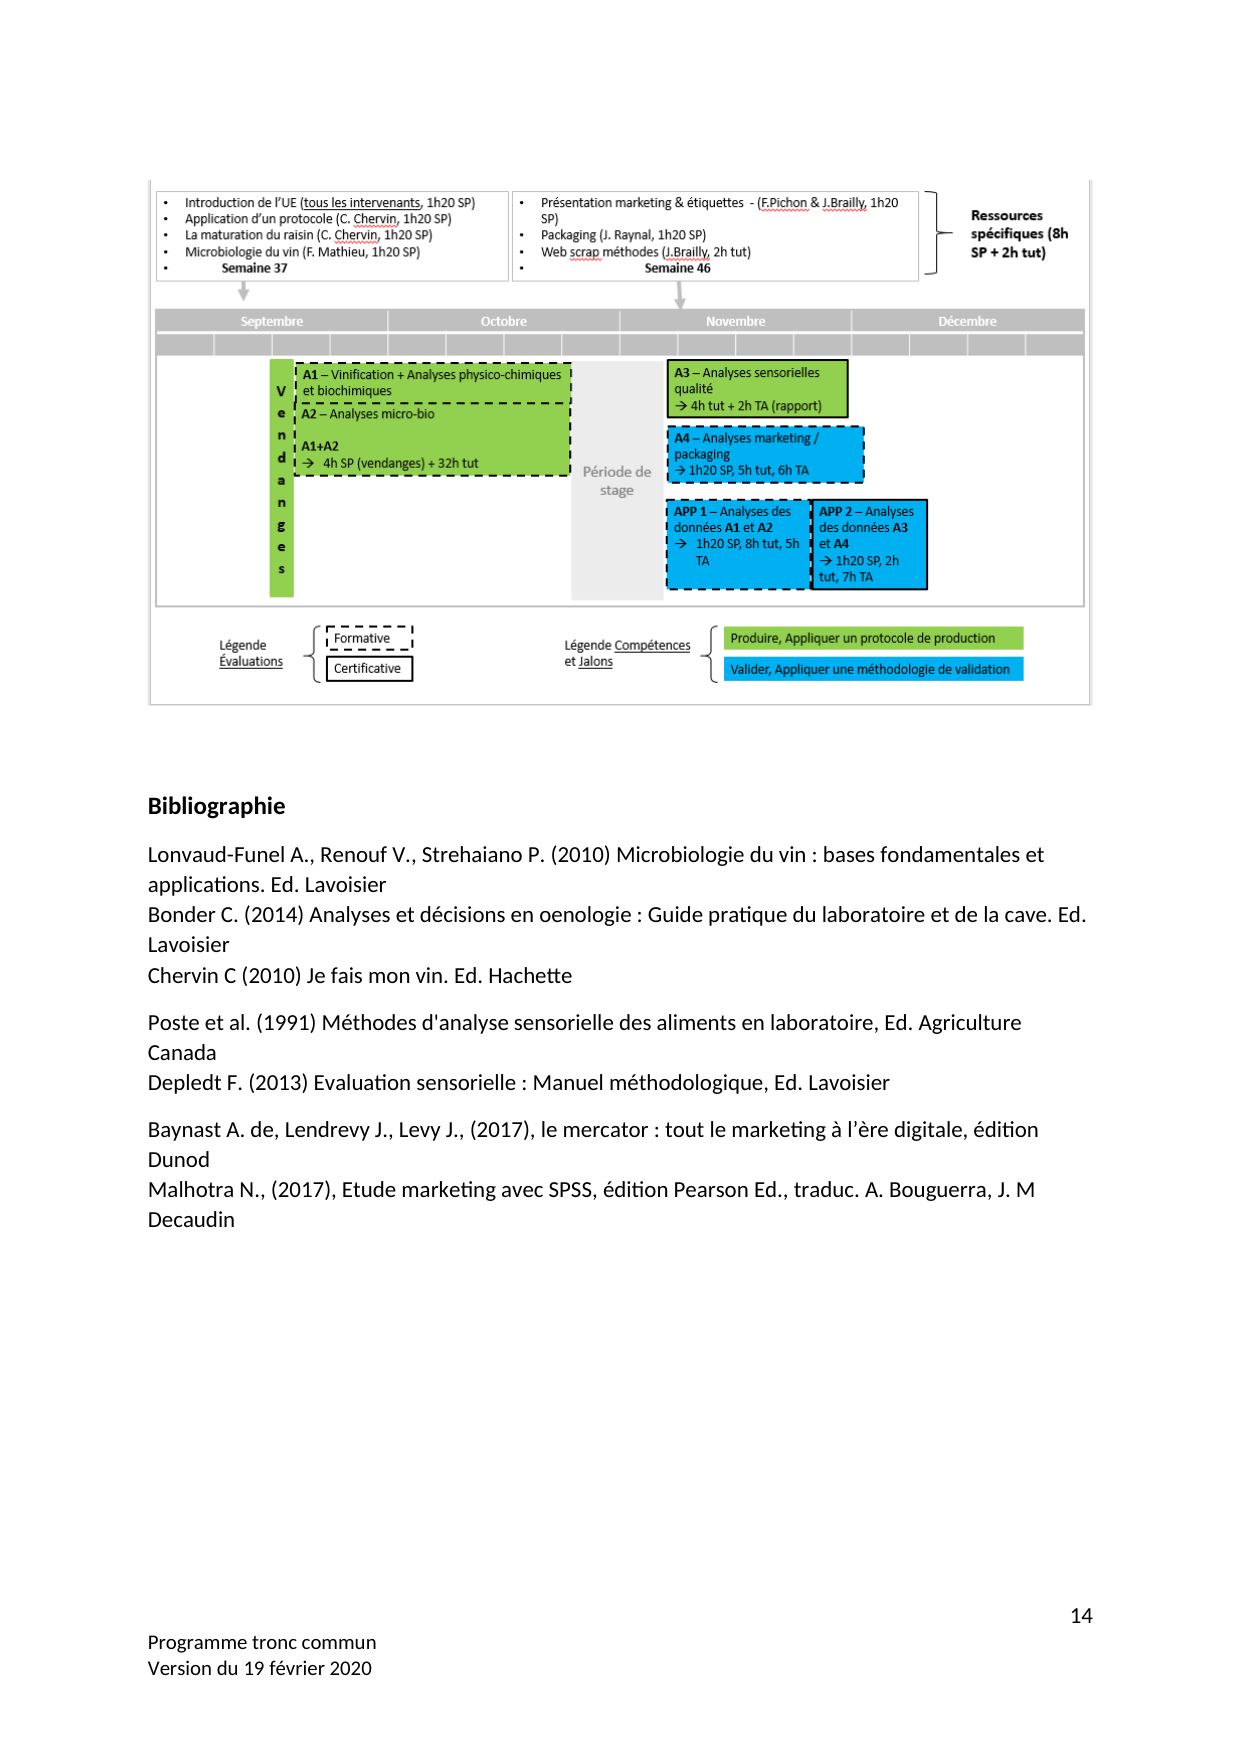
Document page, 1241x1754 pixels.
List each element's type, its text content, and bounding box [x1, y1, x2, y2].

text Baynast A. de, Lendrevy J., Levy J., (2017), le mercator : tout le marketing à l’ère digitale, édition Dunod Malhotra N., (2017), Etude marketing avec SPSS, édition Pearson Ed., traduc. A. Bouguerra, J. M Decaudin [148, 1115, 1093, 1234]
picture [147, 180, 1093, 706]
text Bibliographie [148, 790, 1093, 821]
text Lonvaud-Funel A., Renouf V., Strehaiano P. (2010) Microbiologie du vin : bases fondamentales et applications. Ed. Lavoisier Bonder C. (2014) Analyses et décisions en oenologie : Guide pratique du laboratoire et de la cave. Ed. Lavoisier Chervin C (2010) Je fais mon vin. Ed. Hachette [148, 840, 1093, 989]
text Poste et al. (1991) Méthodes d'analyse sensorielle des aliments en laboratoire, Ed. Agriculture Canada Depledt F. (2013) Evaluation sensorielle : Manuel méthodologique, Ed. Lavoisier [148, 1008, 1093, 1096]
